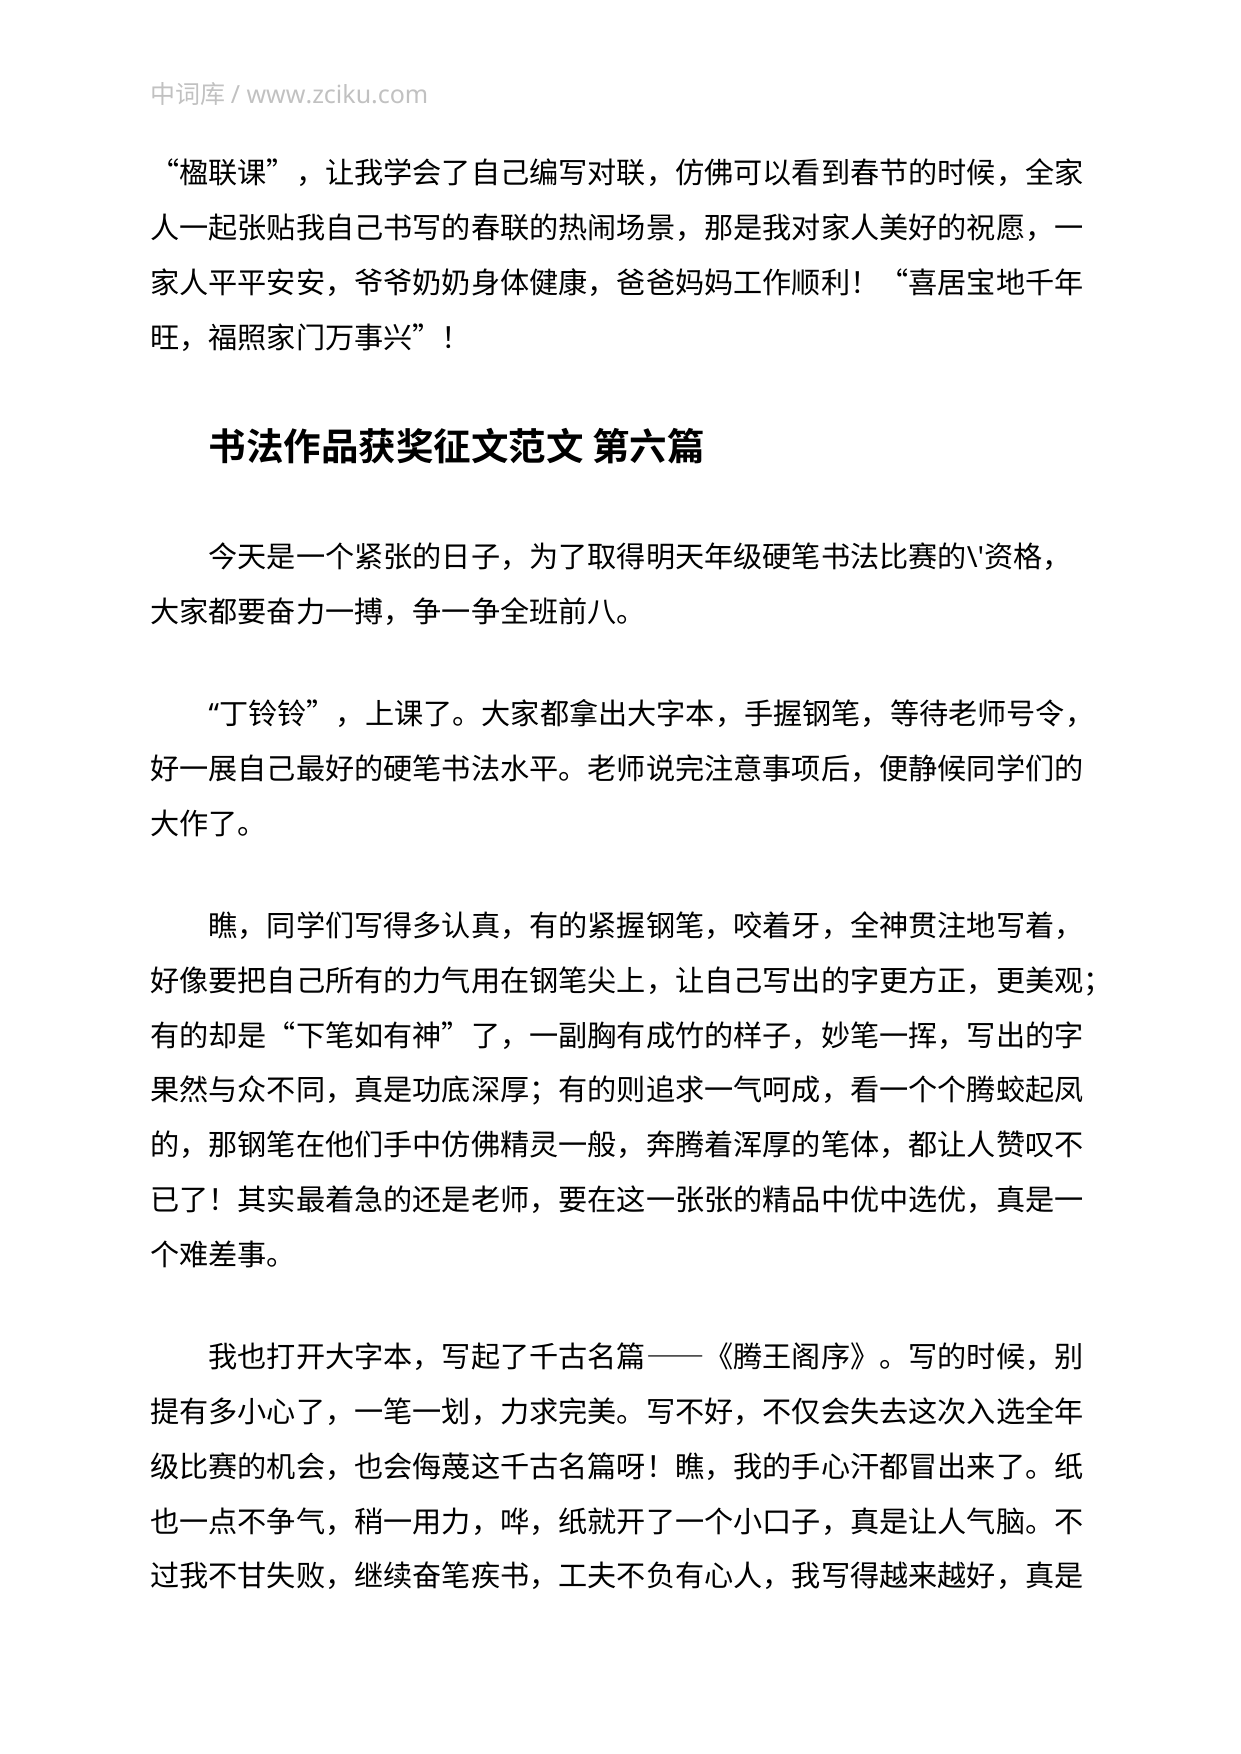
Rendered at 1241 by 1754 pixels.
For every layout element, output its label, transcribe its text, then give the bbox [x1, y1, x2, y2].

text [150, 1333, 1090, 1595]
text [150, 150, 1090, 357]
text 瞧，同学们写得多认真，有的紧握钢笔，咬着牙，全神贯注地写着，好像要把自己所有的力气用在钢笔尖上，让自己写出的字更方正，更美观；有的却是“下笔如有神”了，一副胸有成竹的样子，妙笔一挥，写出的字果然与众不同，真是功底深厚；有的则追求一气呵成，看一个个腾蛟起凤的，那钢笔在他们手中仿佛精灵一般，奔腾着浑厚的笔体，都让人赞叹不已了！其实最着急的还是老师，要在这一张张的精品中优中选优，真是一个难差事。 [150, 902, 1090, 1274]
text 今天是一个紧张的日子，为了取得明天年级硬笔书法比赛的\'资格，大家都要奋力一搏，争一争全班前八。 [150, 534, 1090, 631]
text “丁铃铃”，上课了。大家都拿出大字本，手握钢笔，等待老师号令，好一展自己最好的硬笔书法水平。老师说完注意事项后，便静候同学们的大作了。 [150, 691, 1090, 843]
text 书法作品获奖征文范文 第六篇 [150, 416, 1090, 471]
